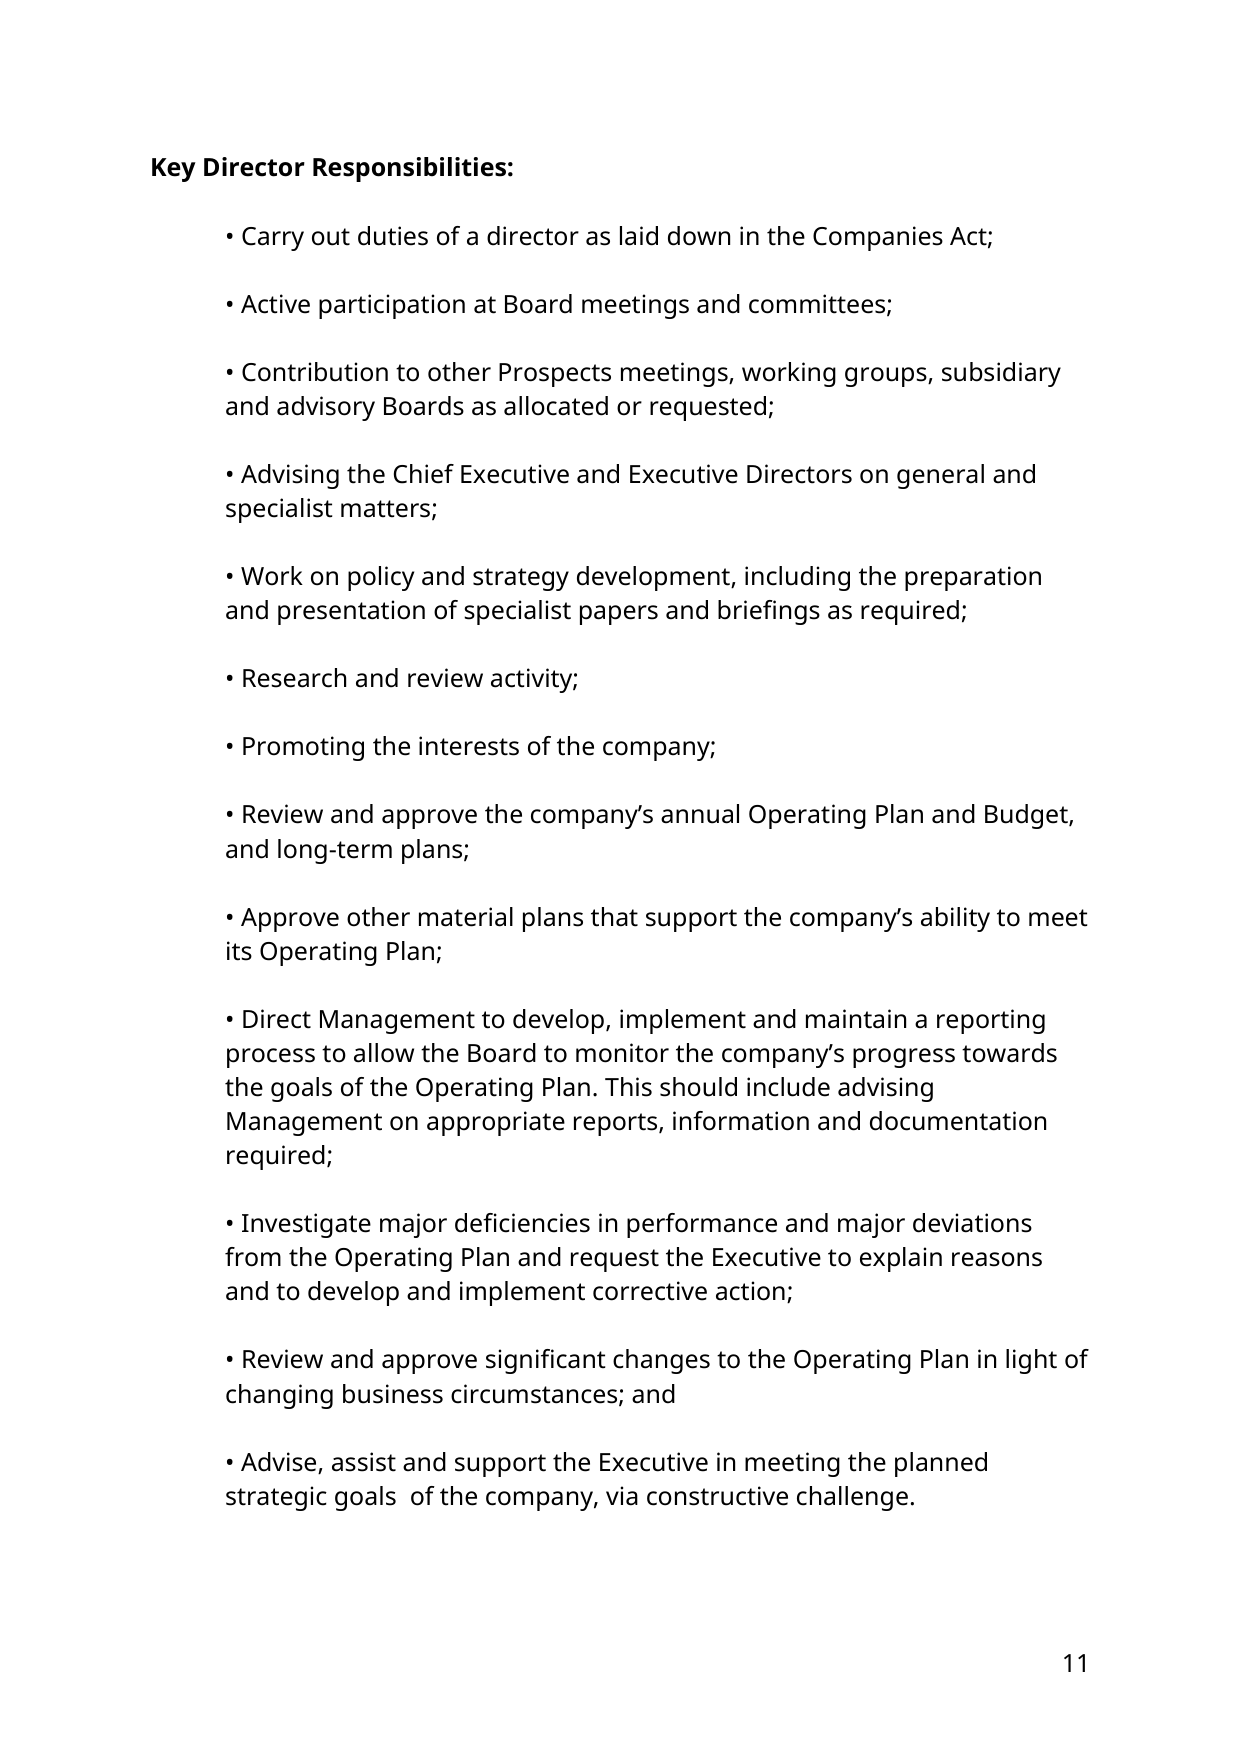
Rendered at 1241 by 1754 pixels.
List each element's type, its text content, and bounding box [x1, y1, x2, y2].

text • Research and review activity; [225, 661, 1090, 695]
text • Investigate major deficiencies in performance and major deviations from the Operating Plan and request the Executive to explain reasons and to develop and implement corrective action; [225, 1206, 1090, 1308]
text • Work on policy and strategy development, including the preparation and presentation of specialist papers and briefings as required; [225, 559, 1090, 627]
text • Review and approve significant changes to the Operating Plan in light of changing business circumstances; and [225, 1342, 1090, 1410]
text • Approve other material plans that support the company’s ability to meet its Operating Plan; [225, 899, 1090, 967]
text • Advise, assist and support the Executive in meeting the planned strategic goals of the company, via constructive challenge. [225, 1444, 1090, 1512]
text • Contribution to other Prospects meetings, working groups, subsidiary and advisory Boards as allocated or requested; [225, 354, 1090, 422]
text • Promoting the interests of the company; [225, 729, 1090, 763]
text Key Director Responsibilities: [150, 150, 1090, 184]
text • Direct Management to develop, implement and maintain a reporting process to allow the Board to monitor the company’s progress towards the goals of the Operating Plan. This should include advising Management on appropriate reports, information and documentation required; [225, 1002, 1090, 1172]
text • Carry out duties of a director as laid down in the Companies Act; [225, 218, 1090, 252]
text • Active participation at Board meetings and committees; [225, 286, 1090, 320]
text • Advising the Chief Executive and Executive Directors on general and specialist matters; [225, 457, 1090, 525]
text • Review and approve the company’s annual Operating Plan and Budget, and long-term plans; [225, 797, 1090, 865]
